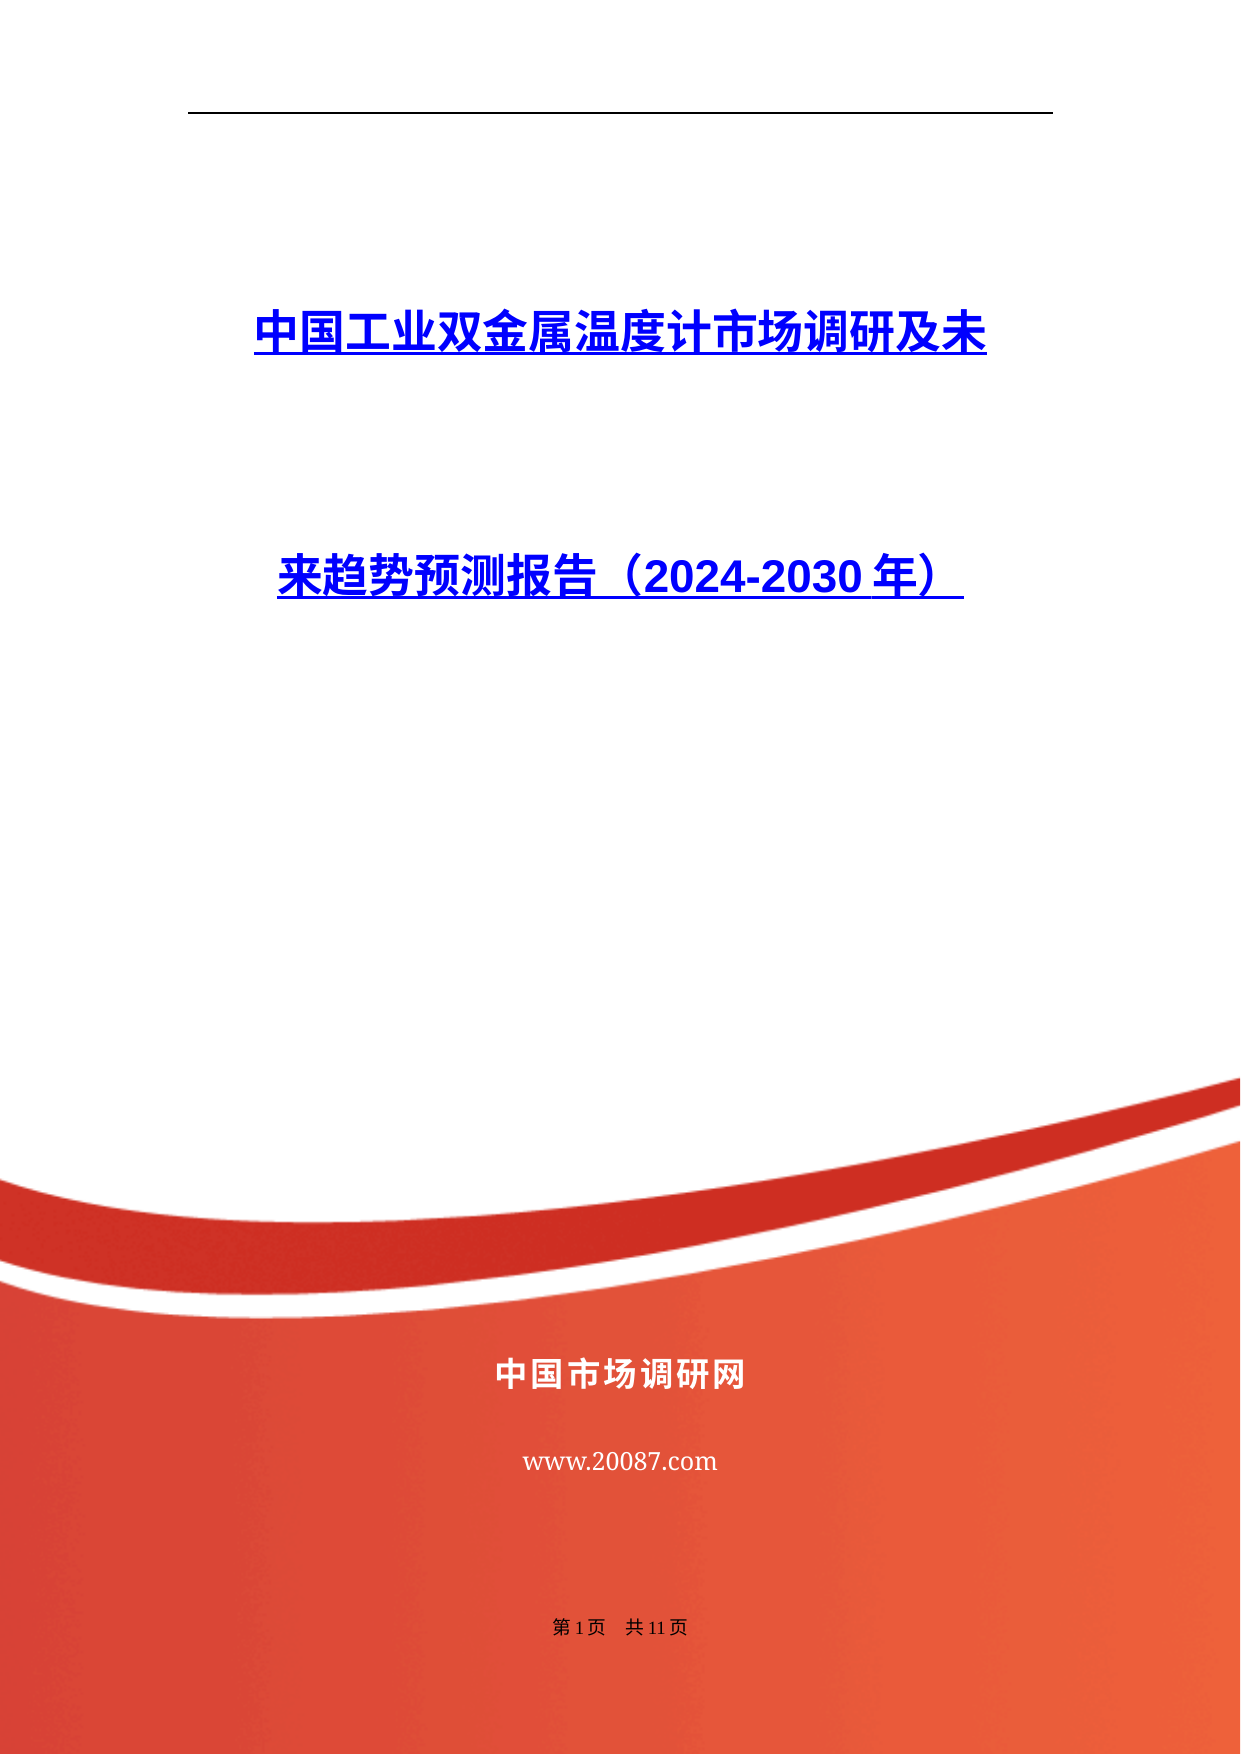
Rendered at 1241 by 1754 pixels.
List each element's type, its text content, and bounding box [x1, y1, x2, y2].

subtitle 中国市场调研网 [187, 1339, 1053, 1404]
text www.20087.com [187, 1428, 1053, 1493]
table_header 中国工业双金属温度计市场调研及未来趋势预测报告（2024-2030年） [188, 207, 1053, 773]
picture [0, 1006, 1241, 1754]
